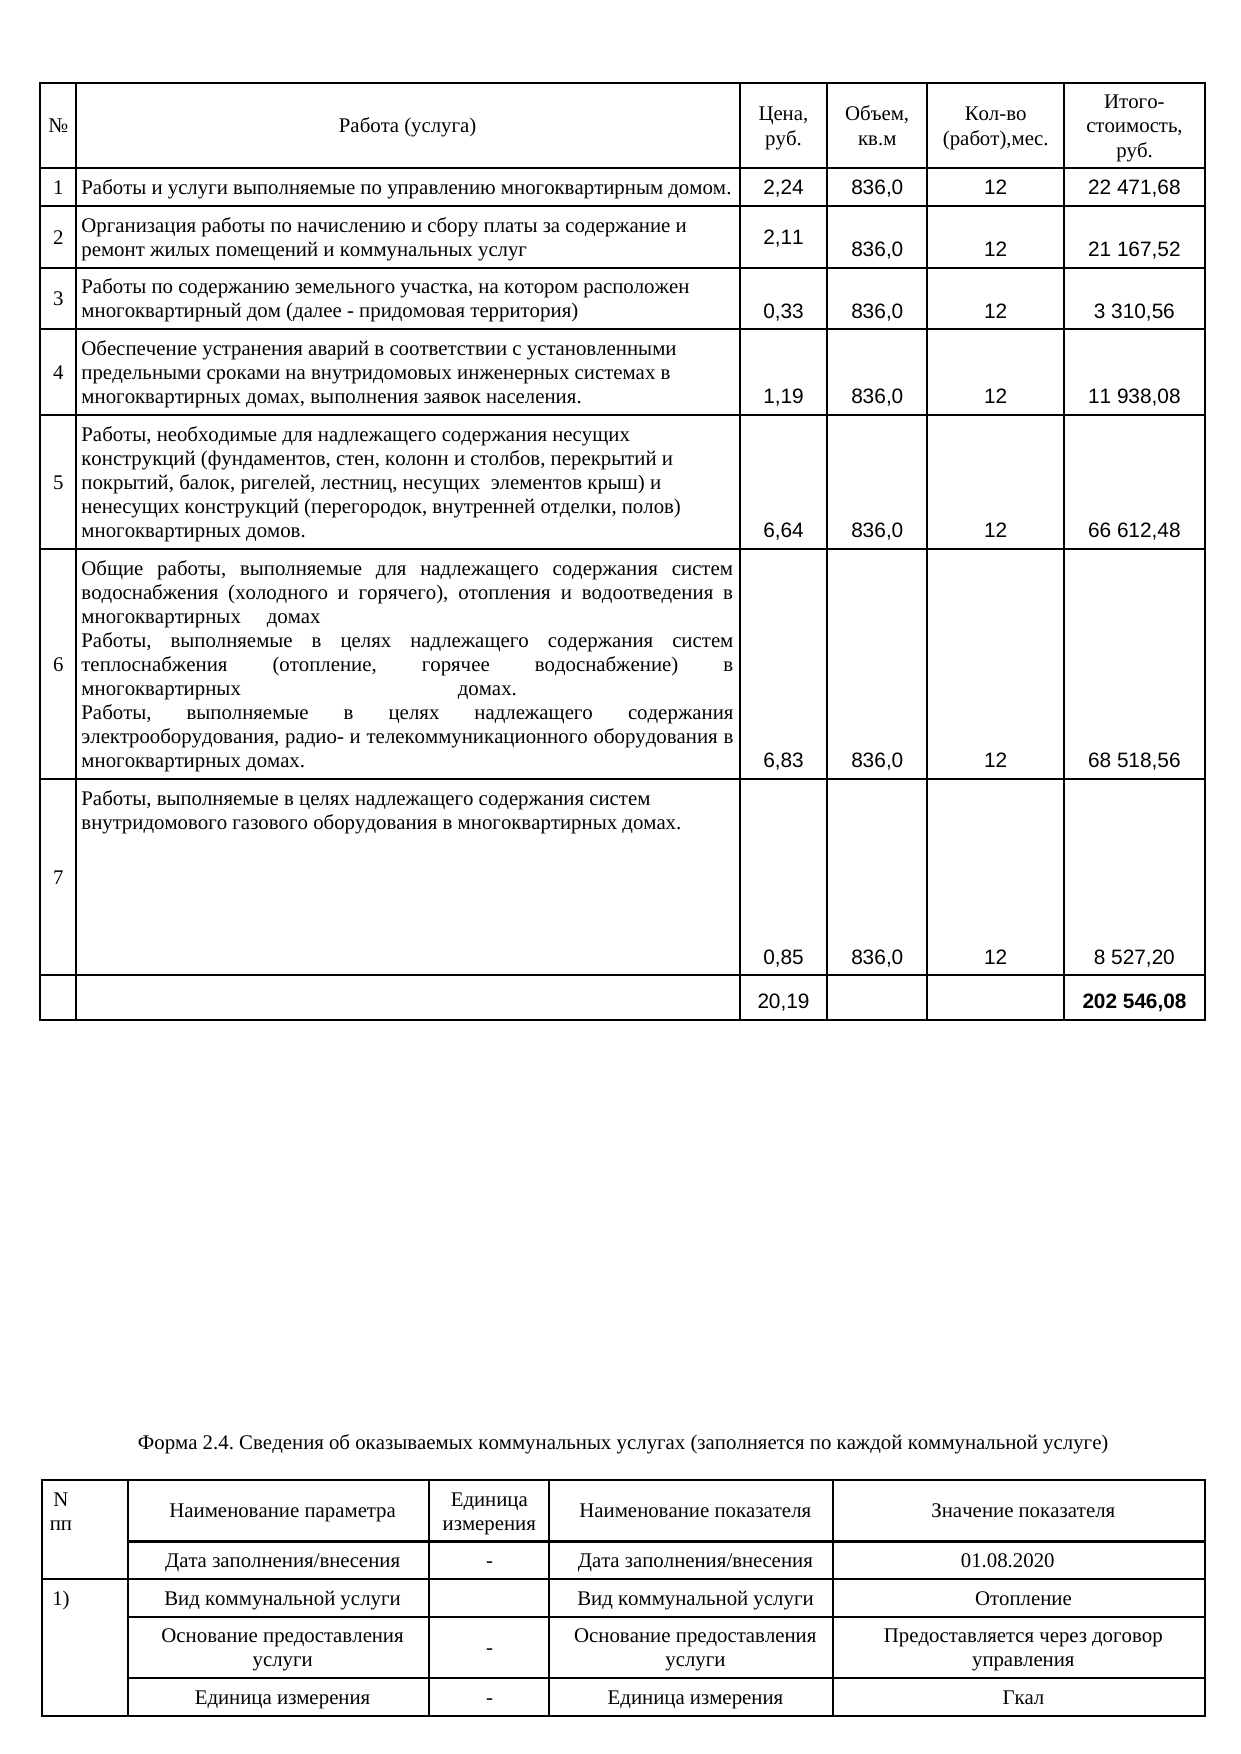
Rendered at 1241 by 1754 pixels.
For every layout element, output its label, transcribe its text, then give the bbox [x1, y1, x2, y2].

table_cell 836,0 [828, 780, 926, 974]
table_cell 1 [41, 169, 75, 205]
table_header N пп [43, 1481, 127, 1578]
table_cell 836,0 [828, 416, 926, 548]
table_cell [828, 976, 926, 1018]
table_cell Основание предоставления услуги [129, 1618, 428, 1677]
table_cell 12 [928, 330, 1063, 414]
table_cell [430, 1580, 548, 1616]
table_cell Обеспечение устранения аварий в соответствии с установленными предельными сроками на внутридомовых инженерных системах в многоквартирных домах, выполнения заявок населения. [77, 330, 739, 414]
table_cell Общие работы, выполняемые для надлежащего содержания систем водоснабжения (холодного и горячего), отопления и водоотведения в многоквартирных домах Работы, выполняемые в целях надлежащего содержания систем теплоснабжения (отопление, горячее водоснабжение) в многоквартирных домах. Работы, выполняемые в целях надлежащего содержания электрооборудования, радио- и телекоммуникационного оборудования в многоквартирных домах. [77, 550, 739, 778]
table_cell 8 527,20 [1065, 780, 1204, 974]
table_cell Гкал [834, 1679, 1204, 1715]
table_cell Единица измерения [550, 1679, 832, 1715]
table_header Наименование показателя [550, 1481, 832, 1540]
table_cell 1,19 [741, 330, 826, 414]
table_cell 7 [41, 780, 75, 974]
table_cell 2,24 [741, 169, 826, 205]
table_cell Вид коммунальной услуги [129, 1580, 428, 1616]
table_cell 66 612,48 [1065, 416, 1204, 548]
table_header Работа (услуга) [77, 84, 739, 167]
table_cell 2,11 [741, 207, 826, 267]
table_cell 20,19 [741, 976, 826, 1018]
table_cell 01.08.2020 [834, 1543, 1204, 1578]
table_cell Вид коммунальной услуги [550, 1580, 832, 1616]
table_cell 11 938,08 [1065, 330, 1204, 414]
table_cell 836,0 [828, 330, 926, 414]
table_cell Работы, необходимые для надлежащего содержания несущих конструкций (фундаментов, стен, колонн и столбов, перекрытий и покрытий, балок, ригелей, лестниц, несущих элементов крыш) и ненесущих конструкций (перегородок, внутренней отделки, полов) многоквартирных домов. [77, 416, 739, 548]
table_cell 836,0 [828, 550, 926, 778]
table_cell - [430, 1618, 548, 1677]
table_header Наименование параметра [129, 1481, 428, 1540]
table_cell [928, 976, 1063, 1018]
table_cell Организация работы по начислению и сбору платы за содержание и ремонт жилых помещений и коммунальных услуг [77, 207, 739, 267]
table_cell 12 [928, 169, 1063, 205]
table_cell 202 546,08 [1065, 976, 1204, 1018]
table_cell 68 518,56 [1065, 550, 1204, 778]
table_header Значение показателя [834, 1481, 1204, 1540]
table_cell Основание предоставления услуги [550, 1618, 832, 1677]
table_cell 3 310,56 [1065, 269, 1204, 328]
table_cell Дата заполнения/внесения [550, 1543, 832, 1578]
table_cell 5 [41, 416, 75, 548]
table_cell Дата заполнения/внесения [129, 1543, 428, 1578]
table_cell 0,33 [741, 269, 826, 328]
table_cell 6,83 [741, 550, 826, 778]
table_cell 22 471,68 [1065, 169, 1204, 205]
table_header Итого-стоимость, руб. [1065, 84, 1204, 167]
table_cell 836,0 [828, 269, 926, 328]
table_cell 836,0 [828, 207, 926, 267]
table_header Объем, кв.м [828, 84, 926, 167]
table_cell 6 [41, 550, 75, 778]
table_cell 2 [41, 207, 75, 267]
table_cell Работы, выполняемые в целях надлежащего содержания систем внутридомового газового оборудования в многоквартирных домах. [77, 780, 739, 974]
table_cell 0,85 [741, 780, 826, 974]
table_cell - [430, 1543, 548, 1578]
table_cell [41, 976, 75, 1018]
table_cell Предоставляется через договор управления [834, 1618, 1204, 1677]
table_cell 12 [928, 550, 1063, 778]
text Форма 2.4. Сведения об оказываемых коммунальных услугах (заполняется по каждой коммунальной услуге) [42, 1429, 1205, 1454]
table_cell Отопление [834, 1580, 1204, 1616]
table_cell Работы и услуги выполняемые по управлению многоквартирным домом. [77, 169, 739, 205]
table_header Кол-во (работ),мес. [928, 84, 1063, 167]
table_cell Единица измерения [129, 1679, 428, 1715]
table_cell 21 167,52 [1065, 207, 1204, 267]
table_cell 836,0 [828, 169, 926, 205]
table_header Единица измерения [430, 1481, 548, 1540]
table_cell 6,64 [741, 416, 826, 548]
table_header Цена, руб. [741, 84, 826, 167]
table_cell 3 [41, 269, 75, 328]
table_cell 12 [928, 780, 1063, 974]
table_cell [77, 976, 739, 1018]
table_cell Работы по содержанию земельного участка, на котором расположен многоквартирный дом (далее - придомовая территория) [77, 269, 739, 328]
table_header № [41, 84, 75, 167]
table_cell 4 [41, 330, 75, 414]
table_cell 12 [928, 416, 1063, 548]
table_cell 12 [928, 269, 1063, 328]
table_cell 1) [43, 1580, 127, 1715]
table_cell - [430, 1679, 548, 1715]
table_cell 12 [928, 207, 1063, 267]
